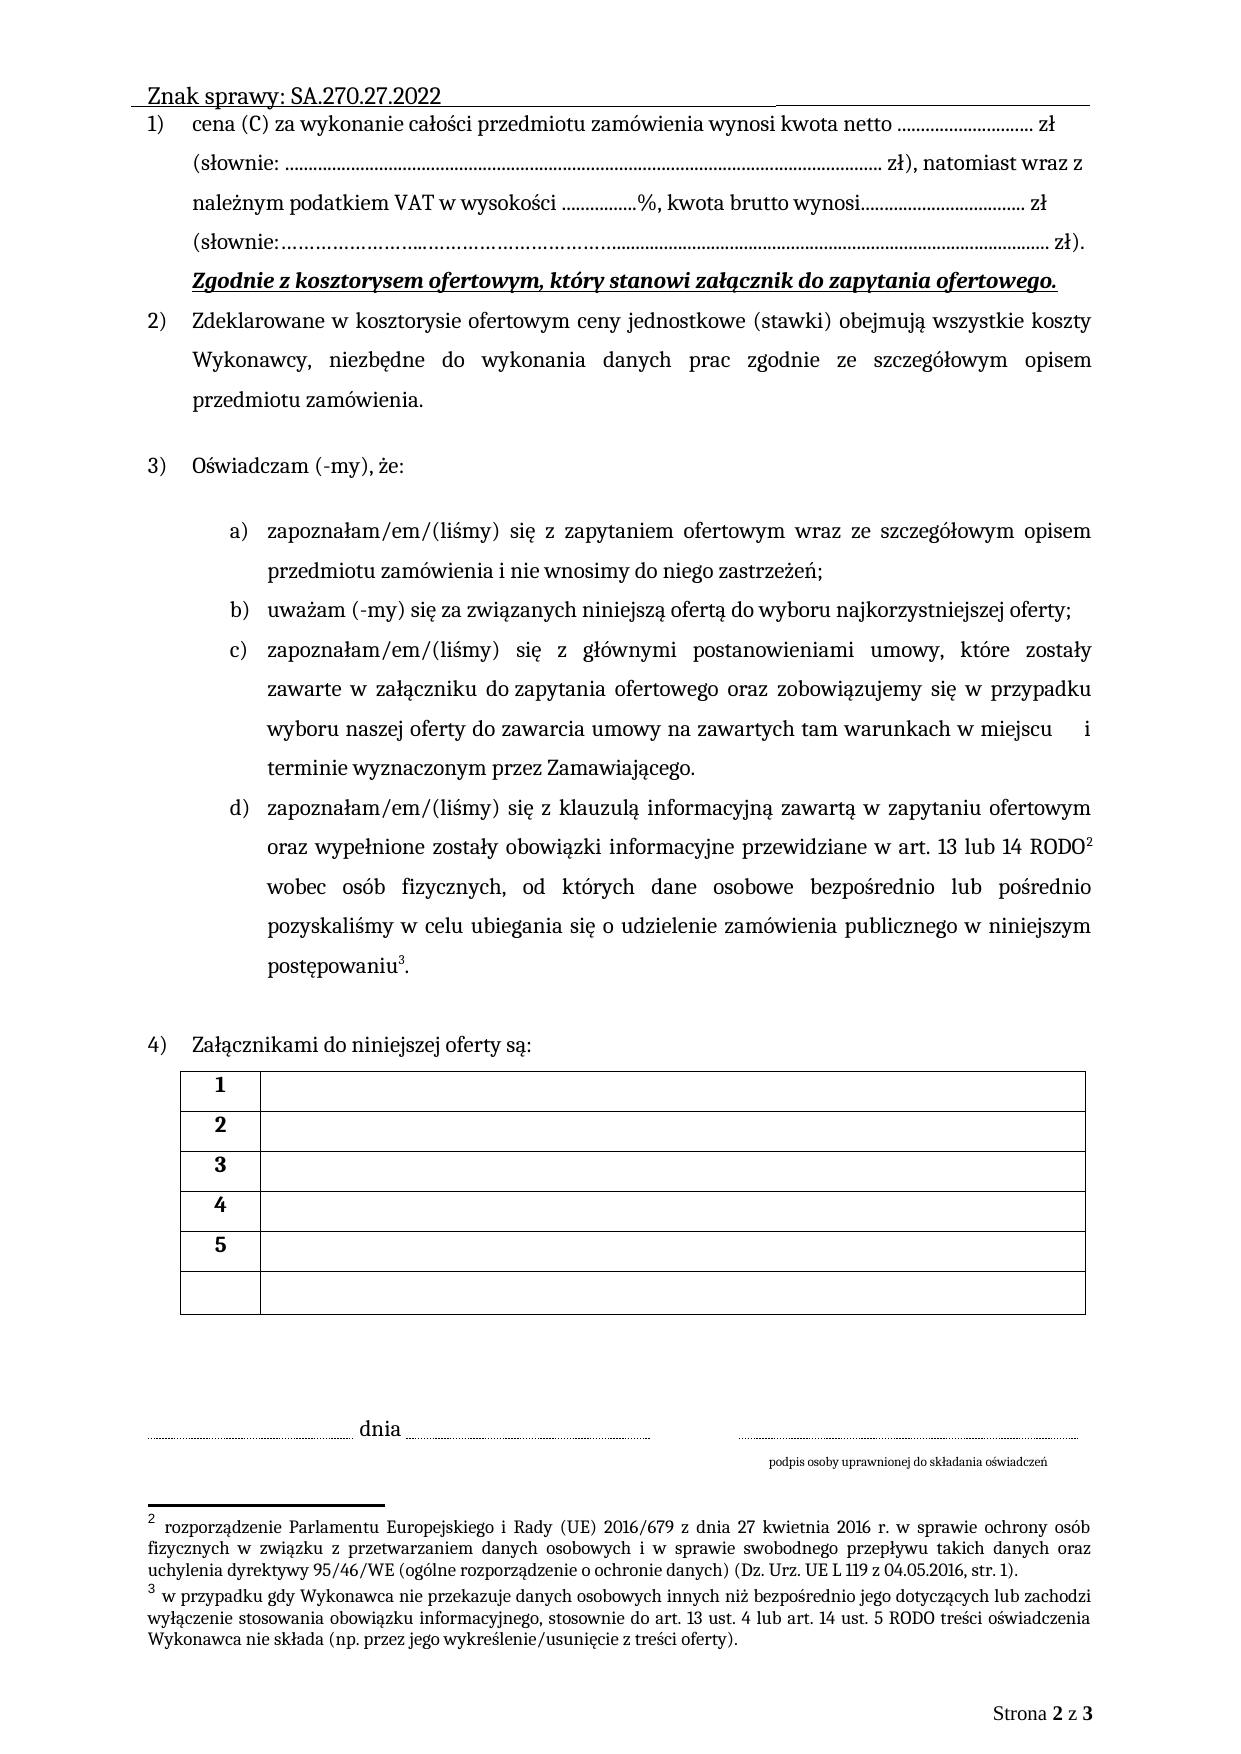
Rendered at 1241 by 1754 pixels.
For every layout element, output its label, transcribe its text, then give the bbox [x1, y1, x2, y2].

table_cell 4 [181, 1192, 260, 1231]
list cena (C) za wykonanie całości przedmiotu zamówienia wynosi kwota netto ............................. zł (słownie: ............................................................................................................................... zł), natomiast wraz z należnym podatkiem VAT w wysokości ................%, kwota brutto wynosi................................... zł (słownie:……………………..……………………………............................................................................................ zł). [148, 110, 1093, 255]
list Załącznikami do niniejszej oferty są: [148, 1032, 1093, 1058]
table_cell [261, 1112, 1085, 1151]
text Zgodnie z kosztorysem ofertowym, który stanowi załącznik do zapytania ofertowego. [192, 268, 1093, 294]
table_cell [181, 1272, 260, 1314]
text podpis osoby uprawnionej do składania oświadczeń [723, 1455, 1093, 1481]
list Oświadczam (-my), że: [148, 452, 1093, 479]
table_cell [261, 1152, 1085, 1191]
list uważam (-my) się za związanych niniejszą ofertą do wyboru najkorzystniejszej oferty; [229, 597, 1093, 624]
list Zdeklarowane w kosztorysie ofertowym ceny jednostkowe (stawki) obejmują wszystkie koszty Wykonawcy, niezbędne do wykonania danych prac zgodnie ze szczegółowym opisem przedmiotu zamówienia. [148, 308, 1093, 413]
list zapoznałam/em/(liśmy) się z głównymi postanowieniami umowy, które zostały zawarte w załączniku do zapytania ofertowego oraz zobowiązujemy się w przypadku wyboru naszej oferty do zawarcia umowy na zawartych tam warunkach w miejscu i terminie wyznaczonym przez Zamawiającego. [229, 637, 1093, 782]
table_cell 5 [181, 1232, 260, 1271]
list zapoznałam/em/(liśmy) się z zapytaniem ofertowym wraz ze szczegółowym opisem przedmiotu zamówienia i nie wnosimy do niego zastrzeżeń; [229, 518, 1093, 584]
table_cell [261, 1272, 1085, 1314]
table_header [261, 1072, 1085, 1111]
text dnia [148, 1415, 1093, 1442]
table_cell [261, 1232, 1085, 1271]
table_header 1 [181, 1072, 260, 1111]
table_cell 3 [181, 1152, 260, 1191]
list zapoznałam/em/(liśmy) się z klauzulą informacyjną zawartą w zapytaniu ofertowym oraz wypełnione zostały obowiązki informacyjne przewidziane w art. 13 lub 14 RODO wobec osób fizycznych, od których dane osobowe bezpośrednio lub pośrednio pozyskaliśmy w celu ubiegania się o udzielenie zamówienia publicznego w niniejszym postępowaniu. [229, 795, 1093, 979]
table_cell [261, 1192, 1085, 1231]
table_cell 2 [181, 1112, 260, 1151]
